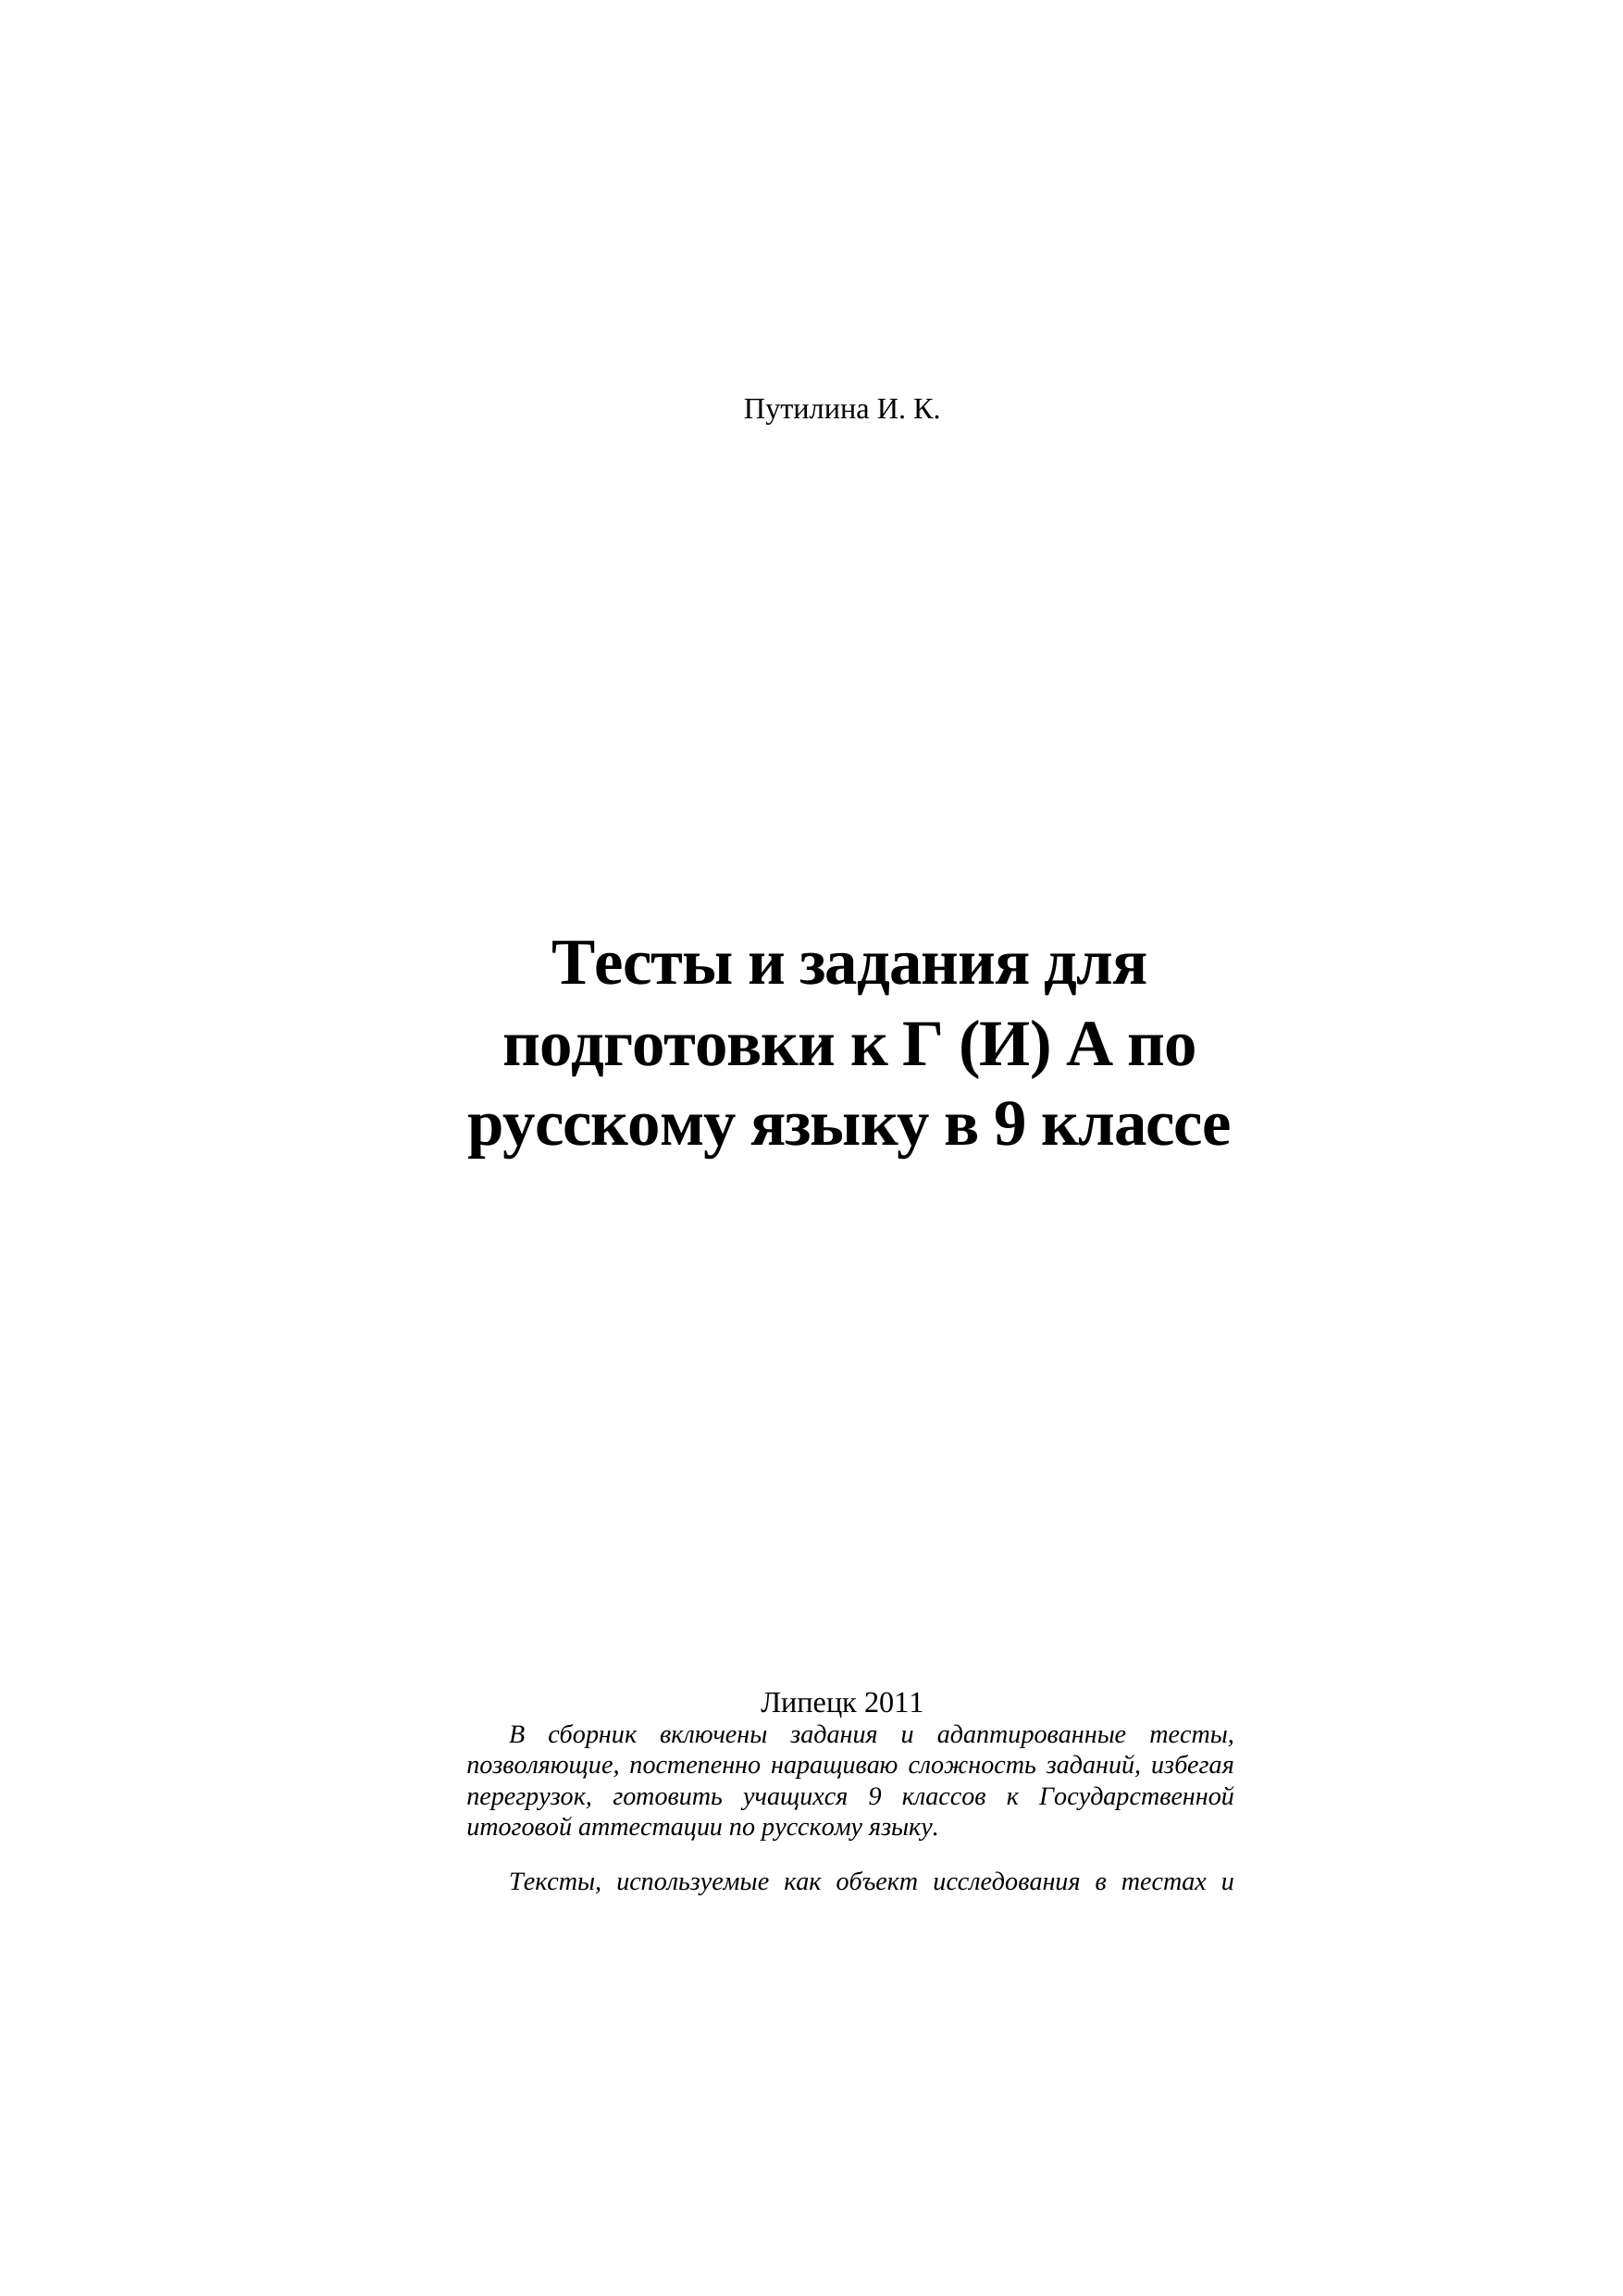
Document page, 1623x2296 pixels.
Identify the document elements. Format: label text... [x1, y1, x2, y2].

text Путилина И. К. [463, 394, 1221, 424]
text Тесты и задания для подготовки к Г (И) А по русскому языку в 9 классе [463, 920, 1237, 1161]
text Липецк 2011 [463, 1688, 1221, 1718]
text В сборник включены задания и адаптированные тесты, позволяющие, постепенно наращиваю сложность заданий, избегая перегрузок, готовить учащихся 9 классов к Государственной итоговой аттестации по русскому языку. [466, 1718, 1235, 1843]
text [466, 1866, 1235, 1896]
